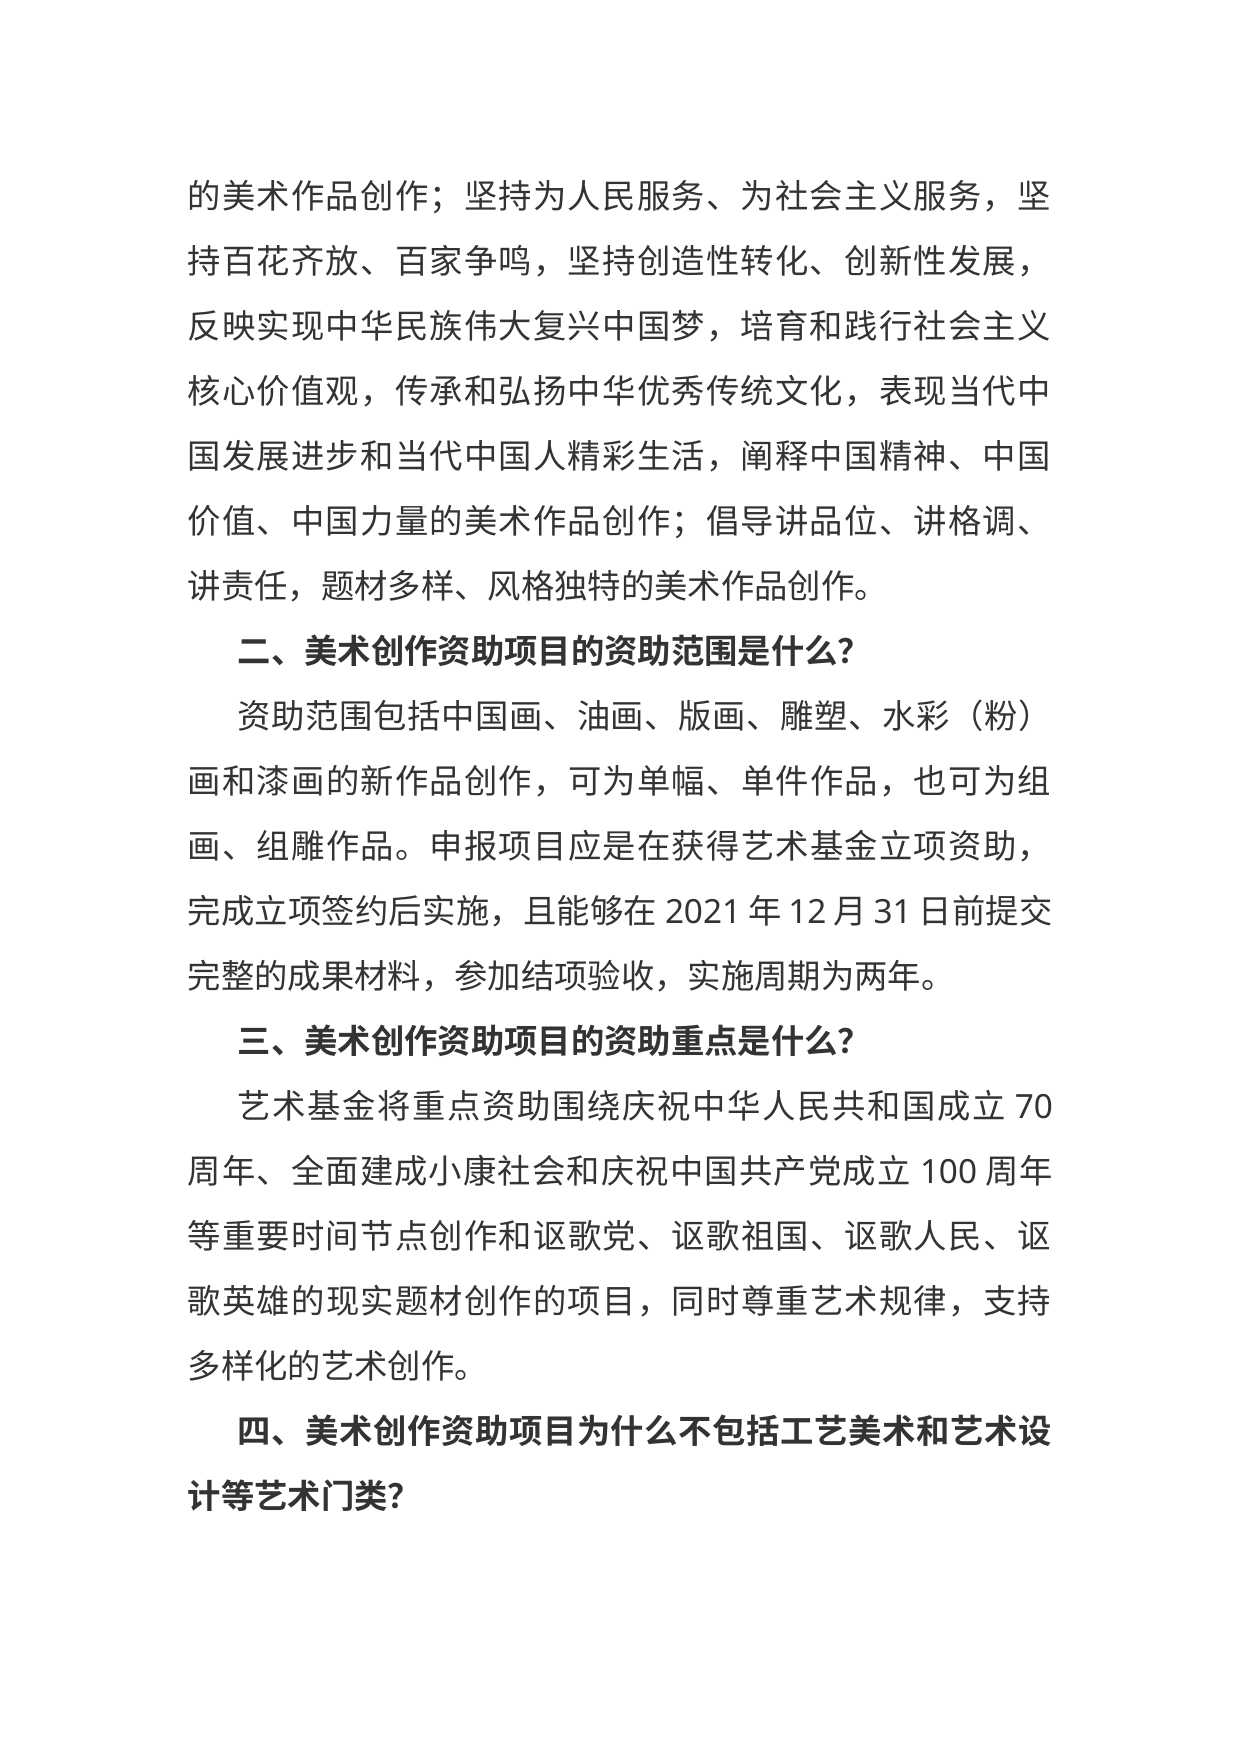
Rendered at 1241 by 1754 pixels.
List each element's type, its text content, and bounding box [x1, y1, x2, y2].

text 艺术基金将重点资助围绕庆祝中华人民共和国成立70周年、全面建成小康社会和庆祝中国共产党成立100周年等重要时间节点创作和讴歌党、讴歌祖国、讴歌人民、讴歌英雄的现实题材创作的项目，同时尊重艺术规律，支持多样化的艺术创作。 [187, 1072, 1053, 1397]
text 资助范围包括中国画、油画、版画、雕塑、水彩（粉）画和漆画的新作品创作，可为单幅、单件作品，也可为组画、组雕作品。申报项目应是在获得艺术基金立项资助，完成立项签约后实施，且能够在2021年12月31日前提交完整的成果材料，参加结项验收，实施周期为两年。 [187, 682, 1053, 1007]
text 二、美术创作资助项目的资助范围是什么？ [187, 617, 1053, 682]
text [187, 162, 1053, 617]
text 四、美术创作资助项目为什么不包括工艺美术和艺术设计等艺术门类？ [187, 1397, 1053, 1527]
text 三、美术创作资助项目的资助重点是什么？ [187, 1007, 1053, 1072]
